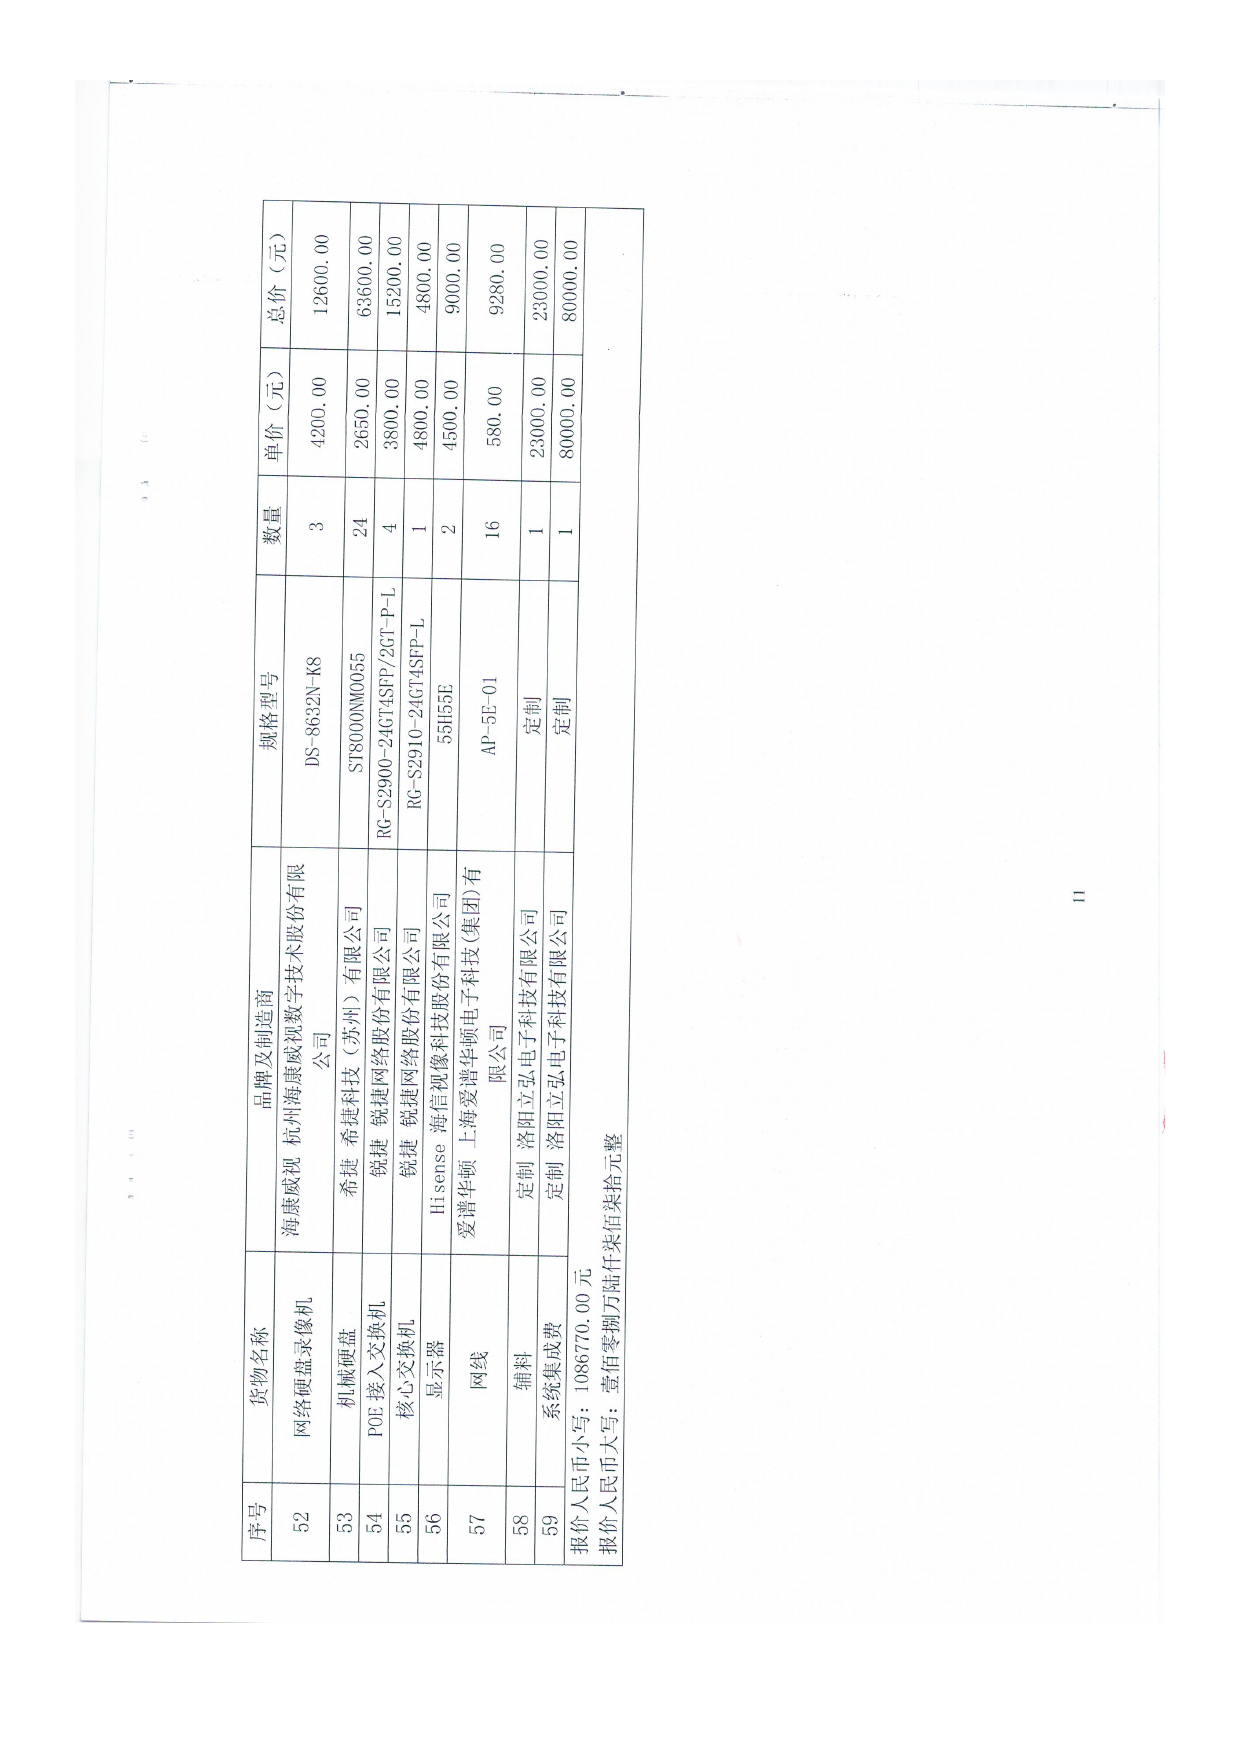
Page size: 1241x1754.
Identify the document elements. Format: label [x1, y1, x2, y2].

picture [75, 80, 1166, 1623]
